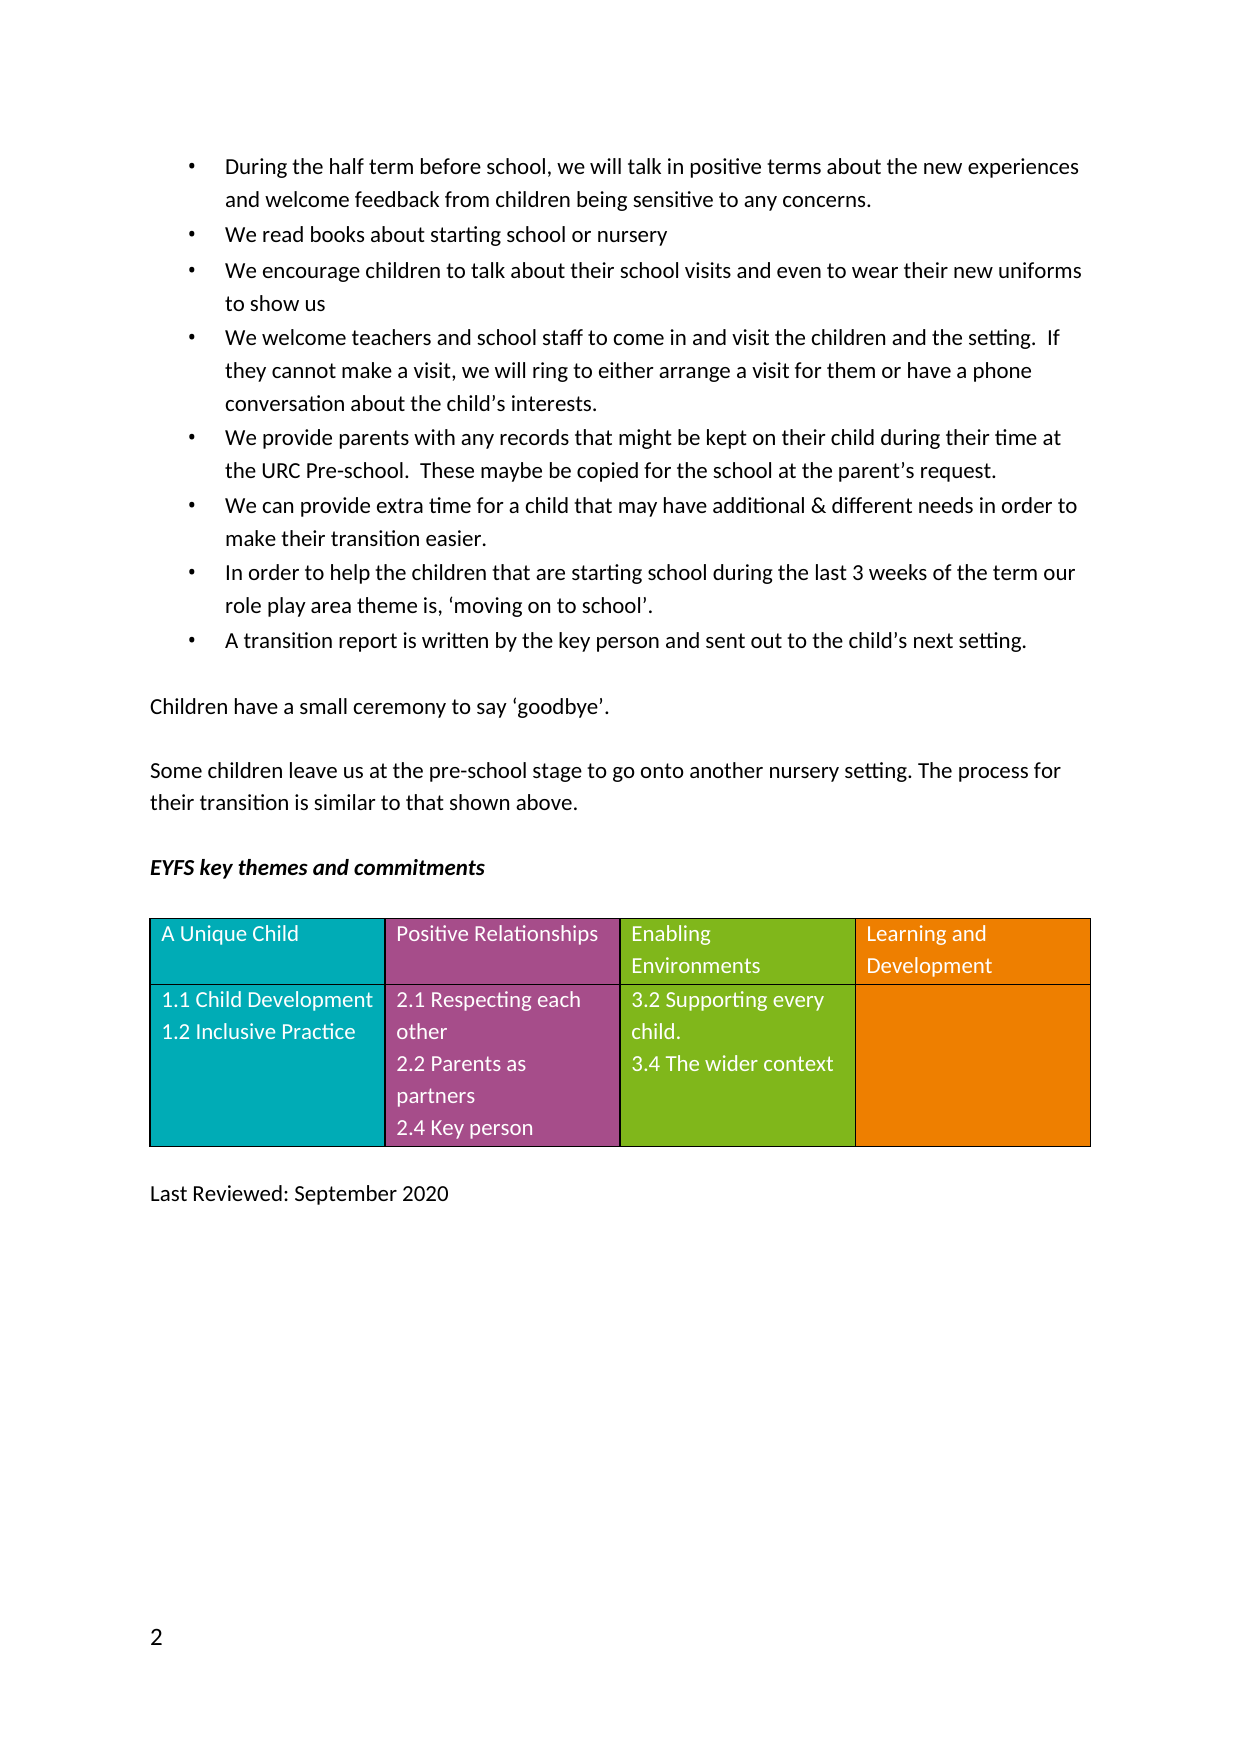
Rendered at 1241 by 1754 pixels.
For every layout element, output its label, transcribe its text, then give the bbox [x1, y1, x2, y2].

list In order to help the children that are starting school during the last 3 weeks of the term our role play area theme is, ‘moving on to school’. [187, 556, 1090, 619]
text Children have a small ceremony to say ‘goodbye’. [150, 692, 1090, 720]
table_header A Unique Child [151, 919, 384, 984]
list During the half term before school, we will talk in positive terms about the new experiences and welcome feedback from children being sensitive to any concerns. [187, 150, 1090, 213]
list We read books about starting school or nursery [187, 218, 1090, 249]
table_header Enabling Environments [621, 919, 855, 984]
table_cell 3.2 Supporting every child. 3.4 The wider context [621, 985, 855, 1146]
table_cell [856, 985, 1090, 1146]
table_cell 2.1 Respecting each other 2.2 Parents as partners 2.4 Key person [386, 985, 619, 1146]
text Some children leave us at the pre-school stage to go onto another nursery setting. The process for their transition is similar to that shown above. [150, 756, 1090, 816]
list We welcome teachers and school staff to come in and visit the children and the setting. If they cannot make a visit, we will ring to either arrange a visit for them or have a phone conversation about the child’s interests. [187, 321, 1090, 417]
table_header Learning and Development [856, 919, 1090, 984]
list A transition report is written by the key person and sent out to the child’s next setting. [187, 624, 1090, 655]
list We can provide extra time for a child that may have additional & different needs in order to make their transition easier. [187, 488, 1090, 552]
list We provide parents with any records that might be kept on their child during their time at the URC Pre-school. These maybe be copied for the school at the parent’s request. [187, 421, 1090, 484]
text EYFS key themes and commitments [150, 853, 1090, 914]
table_cell 1.1 Child Development 1.2 Inclusive Practice [151, 985, 384, 1146]
list We encourage children to talk about their school visits and even to wear their new uniforms to show us [187, 253, 1090, 317]
text Last Reviewed: September 2020 [150, 1179, 1090, 1207]
table_header Positive Relationships [386, 919, 619, 984]
